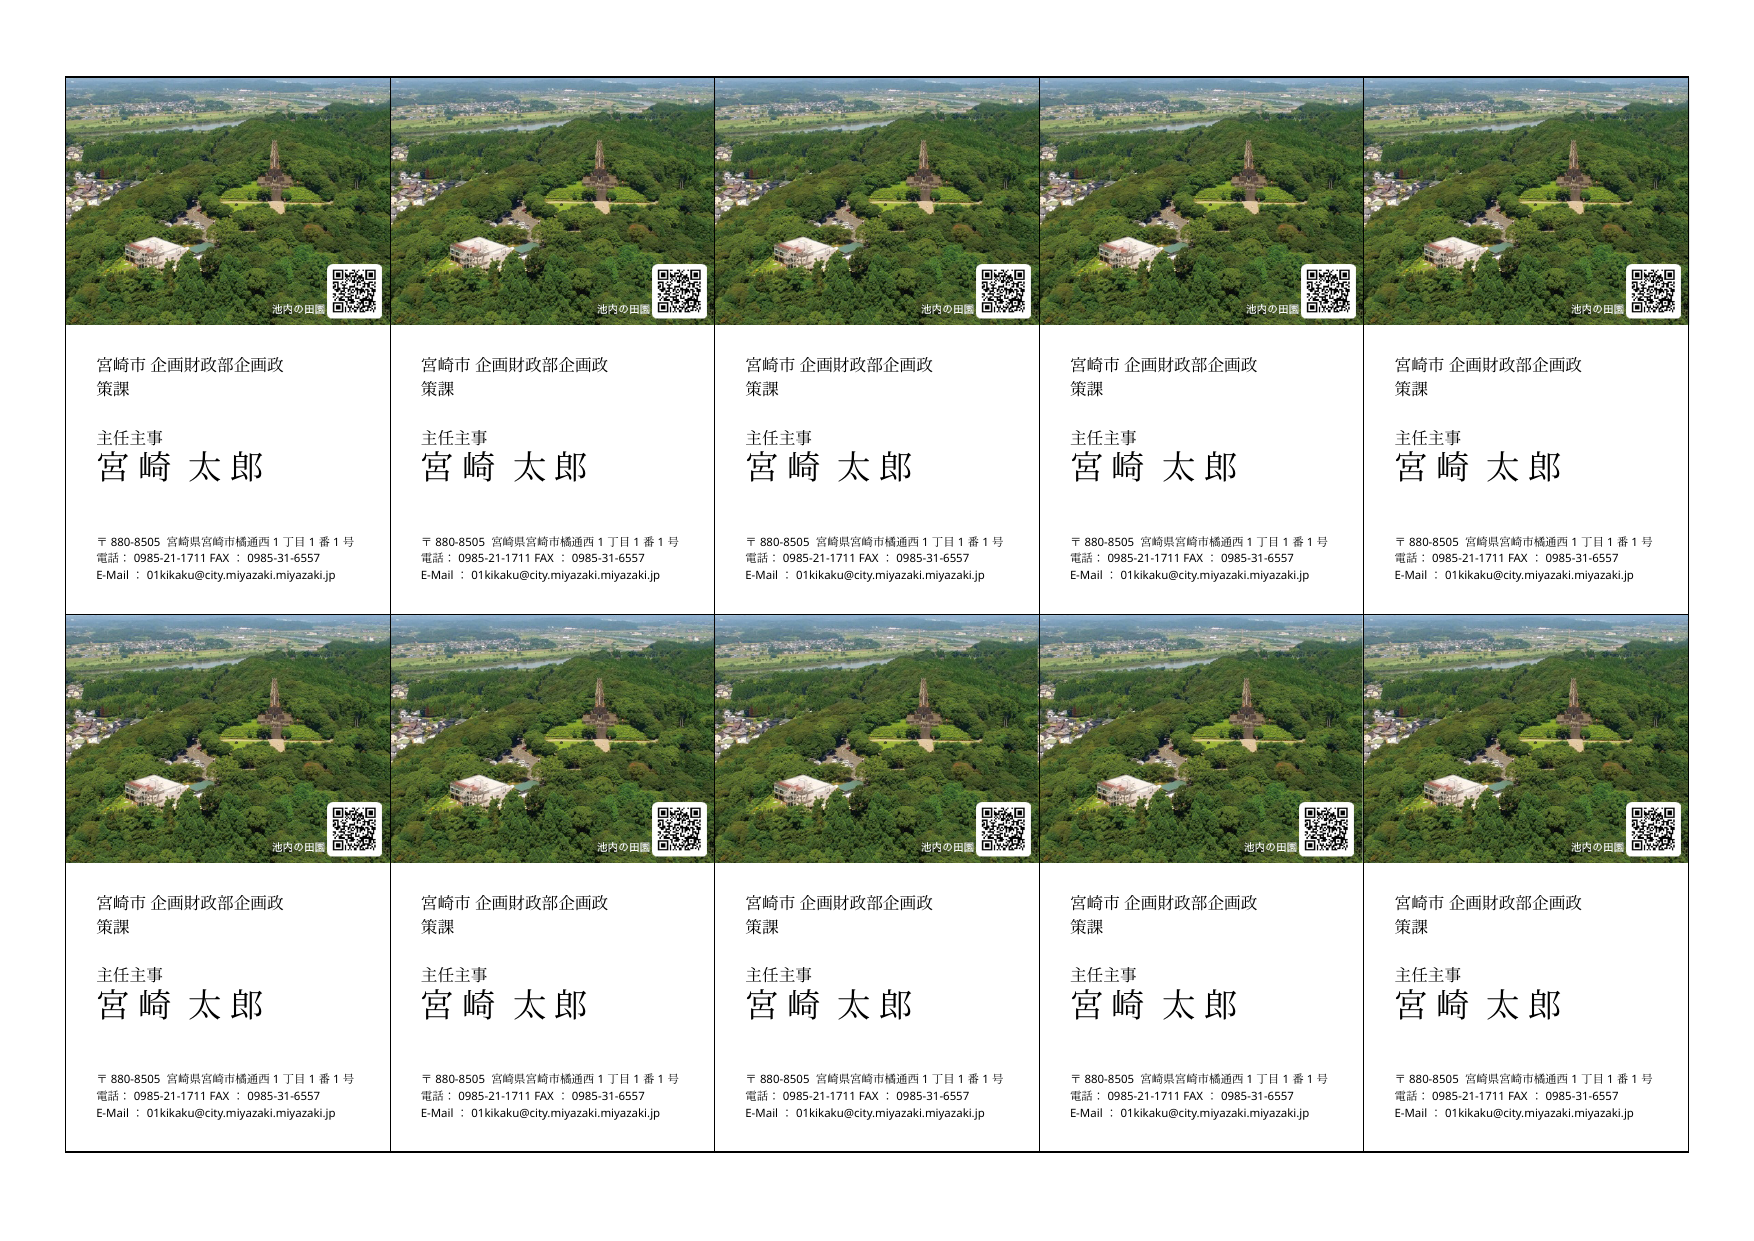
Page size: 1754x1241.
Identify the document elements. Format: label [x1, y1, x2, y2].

table_header [1364, 78, 1688, 614]
table_cell [1040, 615, 1363, 1151]
table_cell [391, 615, 714, 1151]
table_header [1040, 78, 1363, 614]
table_cell [715, 615, 1039, 1151]
table_header [391, 78, 714, 614]
table_cell [66, 615, 390, 1151]
table_header [715, 78, 1039, 614]
table_header [66, 78, 390, 614]
table_cell [1364, 615, 1688, 1151]
